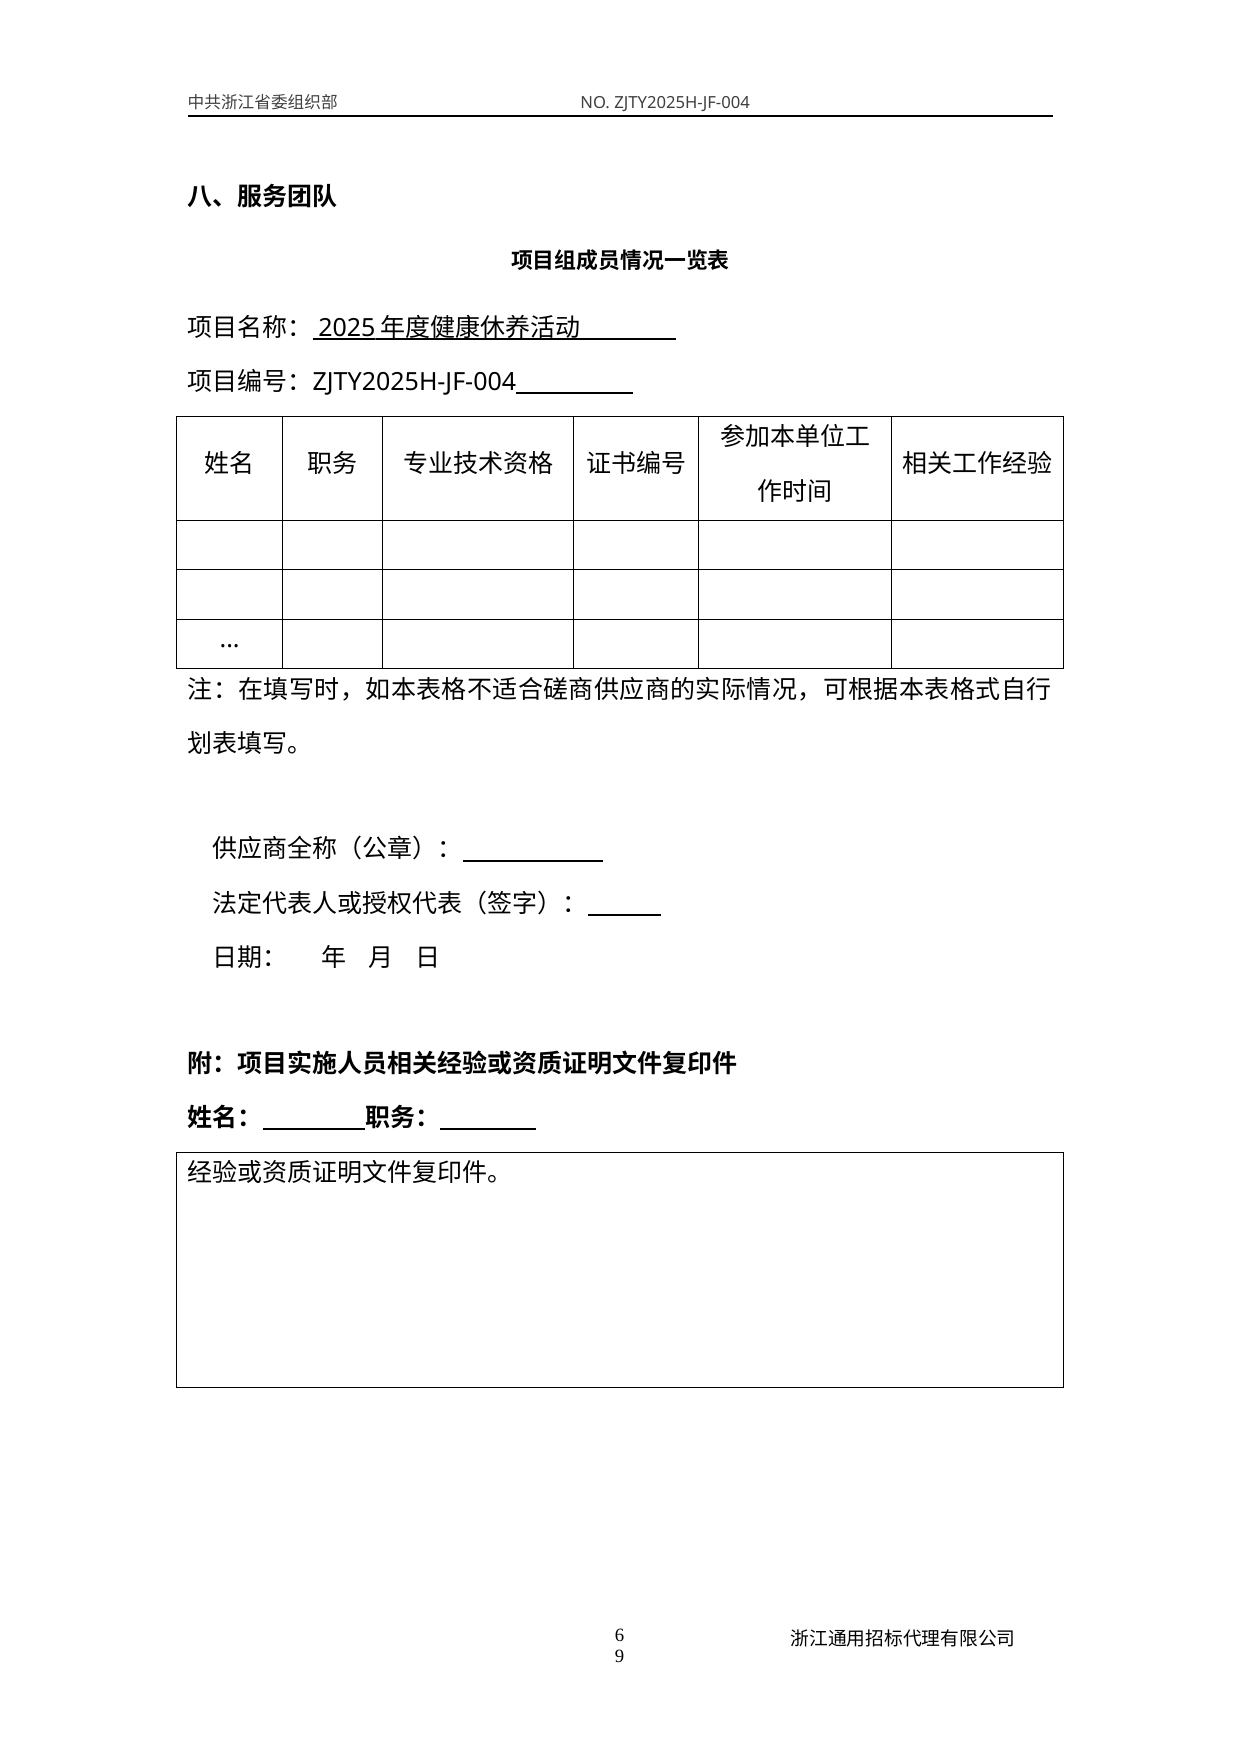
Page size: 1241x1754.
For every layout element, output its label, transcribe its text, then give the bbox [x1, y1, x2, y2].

table_cell [892, 570, 1063, 619]
table_cell [383, 570, 573, 619]
table_cell [283, 521, 382, 569]
text 法定代表人或授权代表（签字）： [187, 883, 1053, 919]
table_header 相关工作经验 [892, 417, 1063, 520]
table_cell [892, 620, 1063, 668]
table_header 职务 [283, 417, 382, 520]
table_cell ... [177, 620, 282, 668]
list 八、服务团队 [187, 162, 1053, 227]
text 姓名： 职务： [187, 1097, 1053, 1134]
text 附：项目实施人员相关经验或资质证明文件复印件 [187, 1043, 1053, 1079]
table_cell [574, 570, 698, 619]
table_header 参加本单位工作时间 [699, 417, 891, 520]
table_cell [574, 521, 698, 569]
text 注：在填写时，如本表格不适合磋商供应商的实际情况，可根据本表格式自行划表填写。 [187, 669, 1053, 760]
table_cell [699, 570, 891, 619]
table_cell [699, 620, 891, 668]
table_header 经验或资质证明文件复印件。 [177, 1153, 1063, 1387]
table_cell [574, 620, 698, 668]
table_cell [383, 521, 573, 569]
text 日期： 年 月 日 [187, 938, 1053, 974]
table_cell [383, 620, 573, 668]
table_header 姓名 [177, 417, 282, 520]
text 供应商全称（公章）： [187, 829, 1053, 865]
table_cell [177, 570, 282, 619]
list 项目组成员情况一览表 [187, 243, 1053, 275]
table_header 证书编号 [574, 417, 698, 520]
table_cell [283, 570, 382, 619]
text 项目编号：ZJTY2025H-JF-004 [187, 361, 1053, 398]
table_cell [177, 521, 282, 569]
table_cell [699, 521, 891, 569]
text 项目名称： 2025年度健康休养活动 [187, 307, 1053, 343]
table_cell [283, 620, 382, 668]
table_header 专业技术资格 [383, 417, 573, 520]
table_cell [892, 521, 1063, 569]
